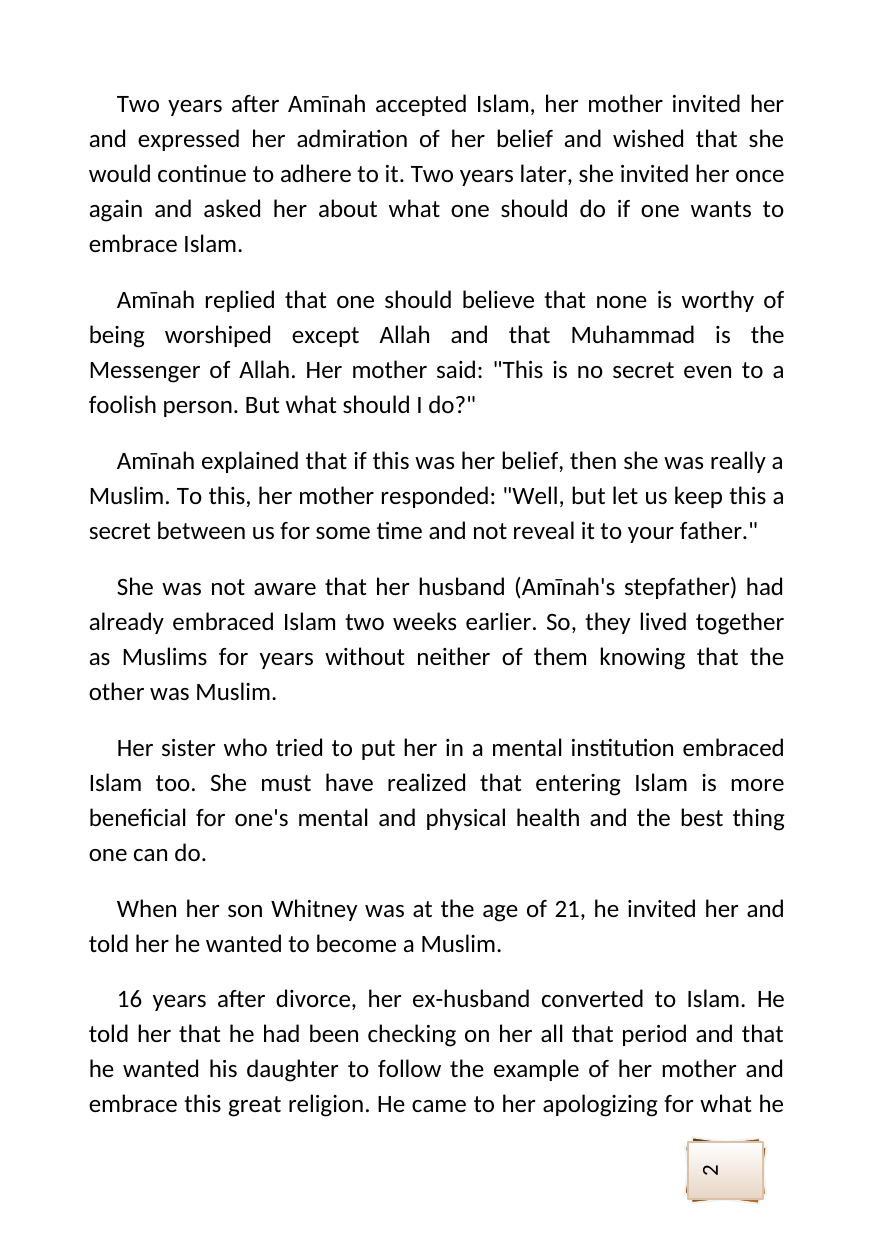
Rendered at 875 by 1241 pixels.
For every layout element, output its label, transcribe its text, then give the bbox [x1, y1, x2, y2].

text Her sister who tried to put her in a mental institution embraced Islam too. She must have realized that entering Islam is more beneficial for one's mental and physical health and the best thing one can do. [88, 732, 786, 867]
text She was not aware that her husband (Amīnah's stepfather) had already embraced Islam two weeks earlier. So, they lived together as Muslims for years without neither of them knowing that the other was Muslim. [88, 571, 786, 707]
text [88, 983, 786, 1119]
text Amīnah explained that if this was her belief, then she was really a Muslim. To this, her mother responded: "Well, but let us keep this a secret between us for some time and not reveal it to your father." [88, 445, 786, 546]
text Two years after Amīnah accepted Islam, her mother invited her and expressed her admiration of her belief and wished that she would continue to adhere to it. Two years later, she invited her once again and asked her about what one should do if one wants to embrace Islam. [88, 88, 786, 259]
text When her son Whitney was at the age of 21, he invited her and told her he wanted to become a Muslim. [88, 893, 786, 958]
text Amīnah replied that one should believe that none is worthy of being worshiped except Allah and that Muhammad is the Messenger of Allah. Her mother said: "This is no secret even to a foolish person. But what should I do?" [88, 284, 786, 420]
